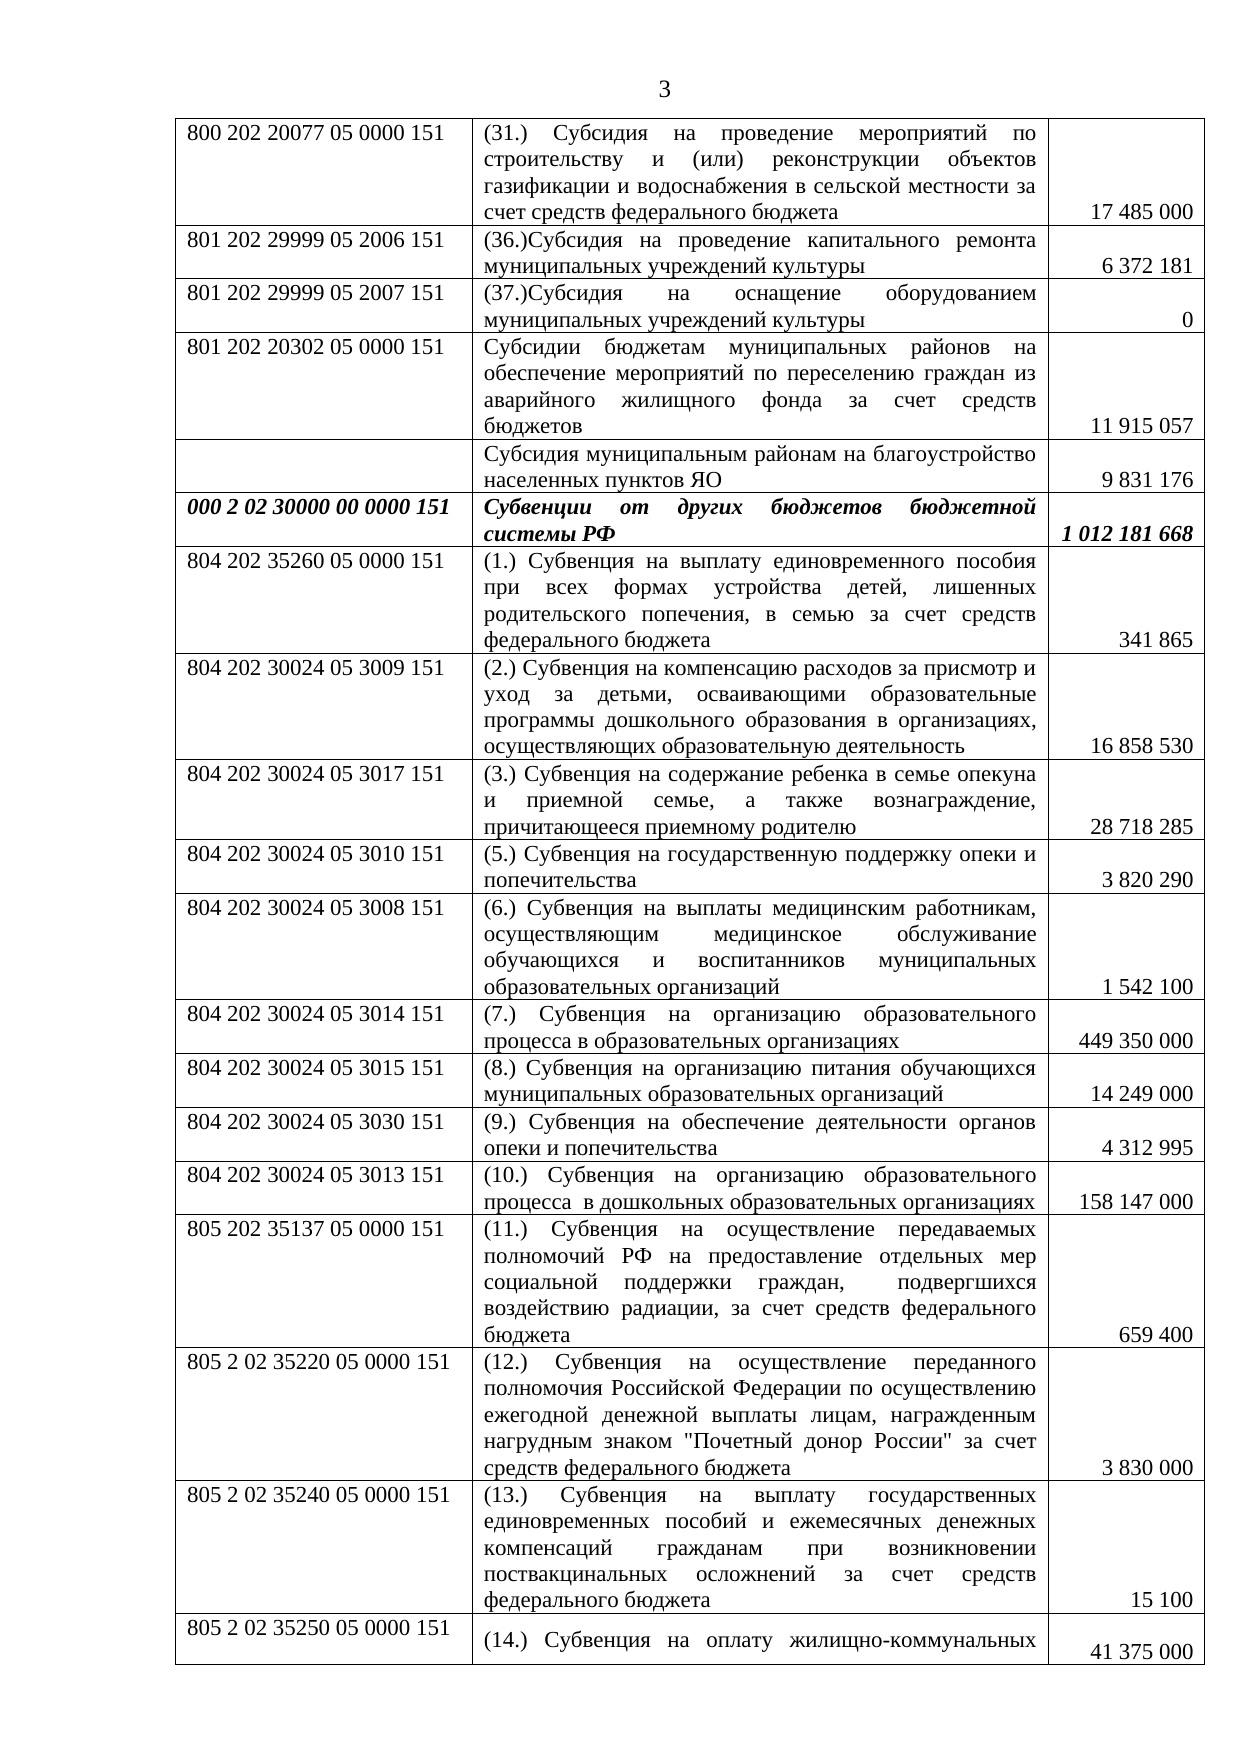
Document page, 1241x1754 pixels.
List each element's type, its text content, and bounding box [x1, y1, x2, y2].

table_cell (3.) Субвенция на содержание ребенка в семье опекуна и приемной семье, а также вознаграждение, причитающееся приемному родителю [473, 760, 1048, 839]
table_cell 1 542 100 [1049, 894, 1204, 999]
table_cell 11 915 057 [1049, 333, 1204, 438]
table_cell 804 202 30024 05 3008 151 [176, 894, 472, 999]
table_cell Субсидия муниципальным районам на благоустройство населенных пунктов ЯО [473, 440, 1048, 492]
table_cell (9.) Субвенция на обеспечение деятельности органов опеки и попечительства [473, 1108, 1048, 1161]
table_cell 804 202 30024 05 3009 151 [176, 654, 472, 759]
table_cell (5.) Субвенция на государственную поддержку опеки и попечительства [473, 840, 1048, 893]
table_cell 9 831 176 [1049, 440, 1204, 492]
table_cell 804 202 30024 05 3017 151 [176, 760, 472, 839]
table_cell (2.) Субвенция на компенсацию расходов за присмотр и уход за детьми, осваивающими образовательные программы дошкольного образования в организациях, осуществляющих образовательную деятельность [473, 654, 1048, 759]
table_cell (36.)Субсидия на проведение капитального ремонта муниципальных учреждений культуры [473, 226, 1048, 278]
table_cell 801 202 29999 05 2006 151 [176, 226, 472, 278]
table_cell 659 400 [1049, 1215, 1204, 1347]
table_cell 804 202 35260 05 0000 151 [176, 547, 472, 652]
table_cell 805 202 35137 05 0000 151 [176, 1215, 472, 1347]
table_cell 14 249 000 [1049, 1054, 1204, 1107]
table_cell [176, 440, 472, 492]
table_cell (6.) Субвенция на выплаты медицинским работникам, осуществляющим медицинское обслуживание обучающихся и воспитанников муниципальных образовательных организаций [473, 894, 1048, 999]
table_cell (8.) Субвенция на организацию питания обучающихся муниципальных образовательных организаций [473, 1054, 1048, 1107]
table_cell 3 820 290 [1049, 840, 1204, 893]
table_cell 3 830 000 [1049, 1348, 1204, 1480]
table_cell 000 2 02 30000 00 0000 151 [176, 493, 472, 546]
table_cell (37.)Субсидия на оснащение оборудованием муниципальных учреждений культуры [473, 279, 1048, 332]
table_cell 15 100 [1049, 1481, 1204, 1613]
table_cell 805 2 02 35240 05 0000 151 [176, 1481, 472, 1613]
table_cell (13.) Субвенция на выплату государственных единовременных пособий и ежемесячных денежных компенсаций гражданам при возникновении поствакцинальных осложнений за счет средств федерального бюджета [473, 1481, 1048, 1613]
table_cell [176, 1614, 472, 1664]
table_cell Субвенции от других бюджетов бюджетной системы РФ [473, 493, 1048, 546]
table_cell 4 312 995 [1049, 1108, 1204, 1161]
table_cell 804 202 30024 05 3030 151 [176, 1108, 472, 1161]
table_cell 801 202 29999 05 2007 151 [176, 279, 472, 332]
table_cell 28 718 285 [1049, 760, 1204, 839]
table_cell 804 202 30024 05 3010 151 [176, 840, 472, 893]
table_cell 158 147 000 [1049, 1162, 1204, 1214]
table_cell 0 [1049, 279, 1204, 332]
table_cell (12.) Субвенция на осуществление переданного полномочия Российской Федерации по осуществлению ежегодной денежной выплаты лицам, награжденным нагрудным знаком "Почетный донор России" за счет средств федерального бюджета [473, 1348, 1048, 1480]
table_cell 804 202 30024 05 3015 151 [176, 1054, 472, 1107]
table_cell 341 865 [1049, 547, 1204, 652]
table_cell 804 202 30024 05 3013 151 [176, 1162, 472, 1214]
table_cell (7.) Субвенция на организацию образовательного процесса в образовательных организациях [473, 1000, 1048, 1053]
table_cell Субсидии бюджетам муниципальных районов на обеспечение мероприятий по переселению граждан из аварийного жилищного фонда за счет средств бюджетов [473, 333, 1048, 438]
table_cell (10.) Субвенция на организацию образовательного процесса в дошкольных образовательных организациях [473, 1162, 1048, 1214]
table_cell 805 2 02 35220 05 0000 151 [176, 1348, 472, 1480]
table_cell 16 858 530 [1049, 654, 1204, 759]
table_cell 449 350 000 [1049, 1000, 1204, 1053]
table_cell 1 012 181 668 [1049, 493, 1204, 546]
table_cell 17 485 000 [1049, 119, 1204, 224]
table_cell 804 202 30024 05 3014 151 [176, 1000, 472, 1053]
table_cell (1.) Субвенция на выплату единовременного пособия при всех формах устройства детей, лишенных родительского попечения, в семью за счет средств федерального бюджета [473, 547, 1048, 652]
table_cell 801 202 20302 05 0000 151 [176, 333, 472, 438]
table_cell 41 375 000 [1049, 1614, 1204, 1664]
table_cell 6 372 181 [1049, 226, 1204, 278]
table_cell 800 202 20077 05 0000 151 [176, 119, 472, 224]
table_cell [473, 1614, 1048, 1664]
table_cell (31.) Субсидия на проведение мероприятий по строительству и (или) реконструкции объектов газификации и водоснабжения в сельской местности за счет средств федерального бюджета [473, 119, 1048, 224]
table_cell (11.) Субвенция на осуществление передаваемых полномочий РФ на предоставление отдельных мер социальной поддержки граждан, подвергшихся воздействию радиации, за счет средств федерального бюджета [473, 1215, 1048, 1347]
